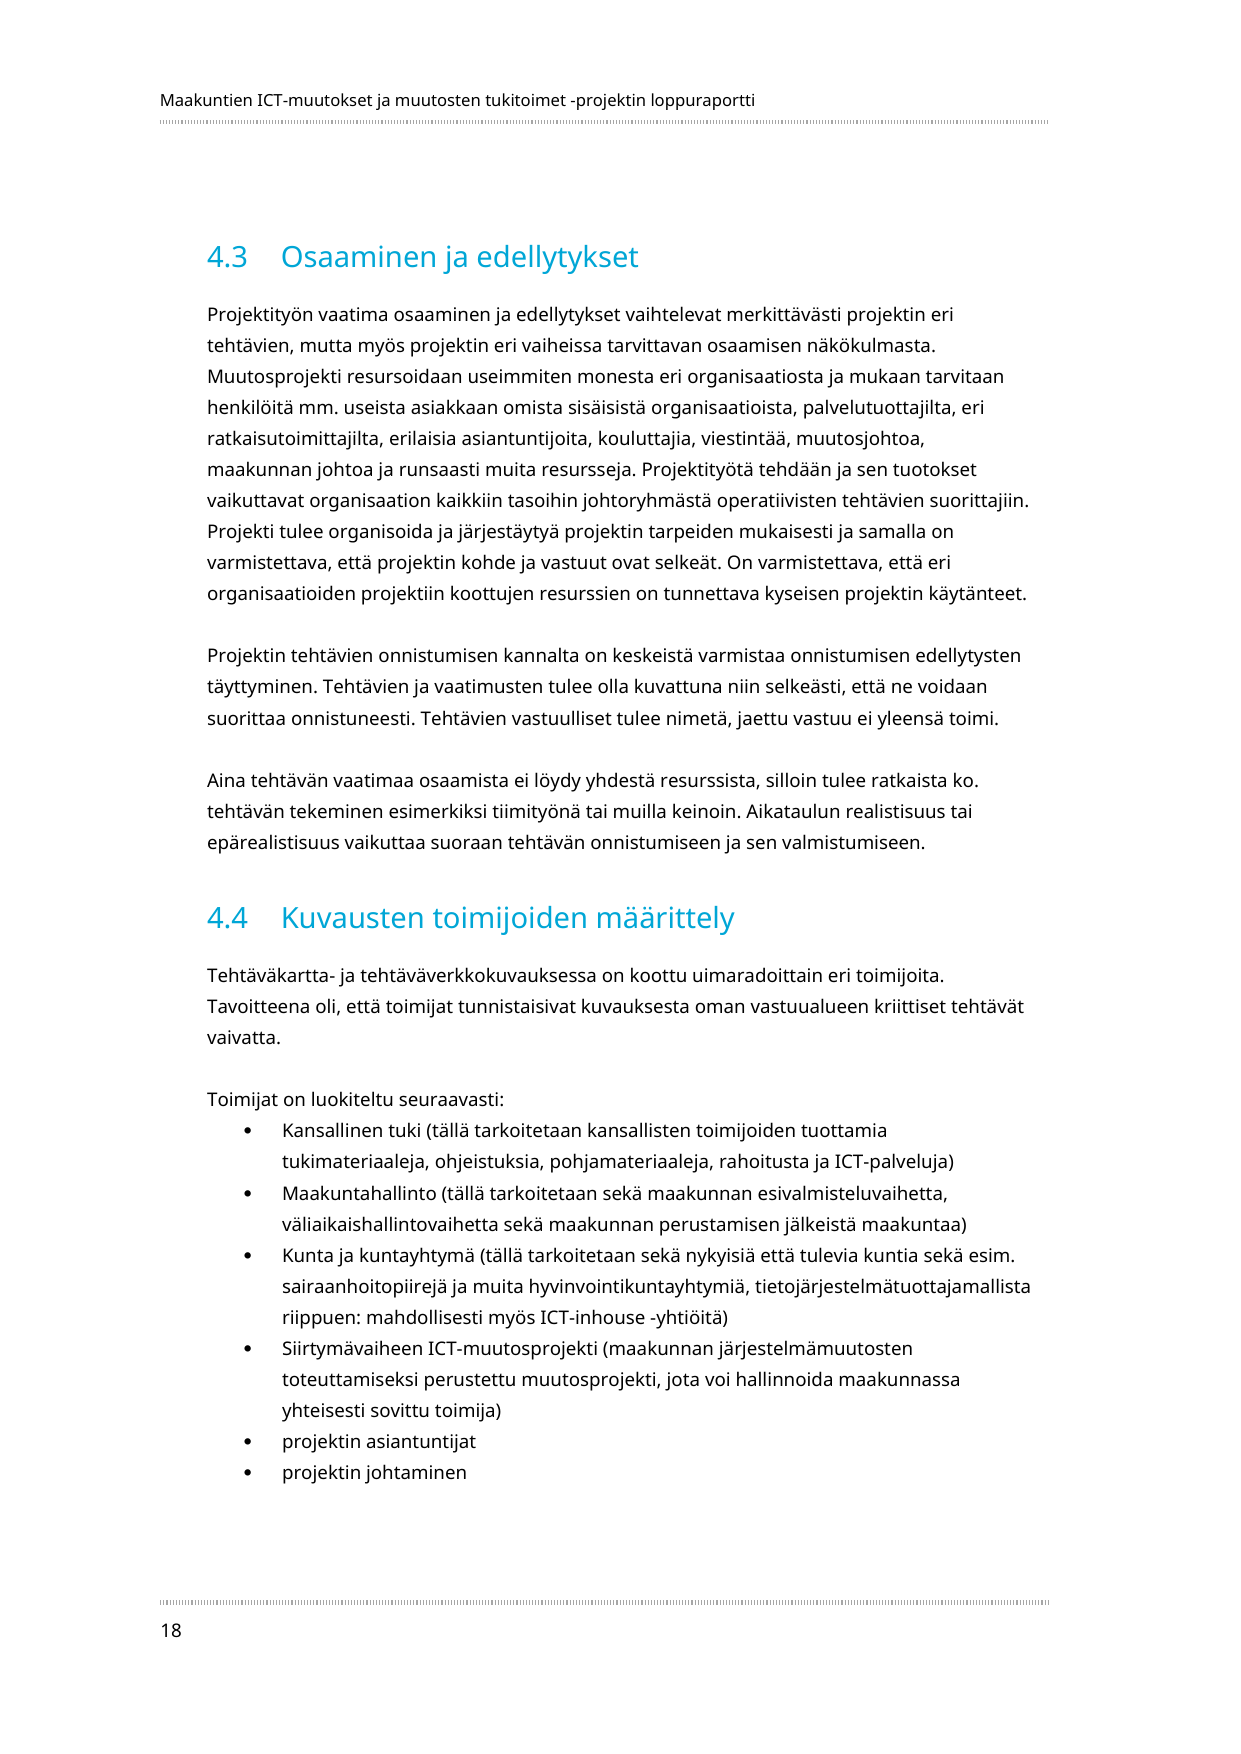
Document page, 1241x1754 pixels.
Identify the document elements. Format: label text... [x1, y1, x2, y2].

subtitle Osaaminen ja edellytykset [207, 236, 1033, 276]
text Projektin tehtävien onnistumisen kannalta on keskeistä varmistaa onnistumisen edellytysten täyttyminen. Tehtävien ja vaatimusten tulee olla kuvattuna niin selkeästi, että ne voidaan suorittaa onnistuneesti. Tehtävien vastuulliset tulee nimetä, jaettu vastuu ei yleensä toimi. [207, 643, 1033, 730]
text Projektityön vaatima osaaminen ja edellytykset vaihtelevat merkittävästi projektin eri tehtävien, mutta myös projektin eri vaiheissa tarvittavan osaamisen näkökulmasta. [207, 301, 1033, 358]
text Tehtäväkartta- ja tehtäväverkkokuvauksessa on koottu uimaradoittain eri toimijoita. Tavoitteena oli, että toimijat tunnistaisivat kuvauksesta oman vastuualueen kriittiset tehtävät vaivatta. [207, 962, 1033, 1050]
text Muutosprojekti resursoidaan useimmiten monesta eri organisaatiosta ja mukaan tarvitaan henkilöitä mm. useista asiakkaan omista sisäisistä organisaatioista, palvelutuottajilta, eri ratkaisutoimittajilta, erilaisia asiantuntijoita, kouluttajia, viestintää, muutosjohtoa, maakunnan johtoa ja runsaasti muita resursseja. Projektityötä tehdään ja sen tuotokset vaikuttavat organisaation kaikkiin tasoihin johtoryhmästä operatiivisten tehtävien suorittajiin. Projekti tulee organisoida ja järjestäytyä projektin tarpeiden mukaisesti ja samalla on varmistettava, että projektin kohde ja vastuut ovat selkeät. On varmistettava, että eri organisaatioiden projektiin koottujen resurssien on tunnettava kyseisen projektin käytänteet. [207, 363, 1033, 606]
list Siirtymävaiheen ICT-muutosprojekti (maakunnan järjestelmämuutosten toteuttamiseksi perustettu muutosprojekti, jota voi hallinnoida maakunnassa yhteisesti sovittu toimija) [244, 1335, 1033, 1423]
list Kunta ja kuntayhtymä (tällä tarkoitetaan sekä nykyisiä että tulevia kuntia sekä esim. sairaanhoitopiirejä ja muita hyvinvointikuntayhtymiä, tietojärjestelmätuottajamallista riippuen: mahdollisesti myös ICT-inhouse -yhtiöitä) [244, 1242, 1033, 1329]
list Maakuntahallinto (tällä tarkoitetaan sekä maakunnan esivalmisteluvaihetta, väliaikaishallintovaihetta sekä maakunnan perustamisen jälkeistä maakuntaa) [244, 1180, 1033, 1236]
list projektin johtaminen [244, 1459, 1033, 1485]
text Toimijat on luokiteltu seuraavasti: [207, 1087, 1033, 1112]
text Aina tehtävän vaatimaa osaamista ei löydy yhdestä resurssista, silloin tulee ratkaista ko. tehtävän tekeminen esimerkiksi tiimityönä tai muilla keinoin. Aikataulun realistisuus tai epärealistisuus vaikuttaa suoraan tehtävän onnistumiseen ja sen valmistumiseen. [207, 767, 1033, 854]
subtitle Kuvausten toimijoiden määrittely [207, 897, 1033, 937]
list Kansallinen tuki (tällä tarkoitetaan kansallisten toimijoiden tuottamia tukimateriaaleja, ohjeistuksia, pohjamateriaaleja, rahoitusta ja ICT-palveluja) [244, 1118, 1033, 1174]
list projektin asiantuntijat [244, 1428, 1033, 1454]
